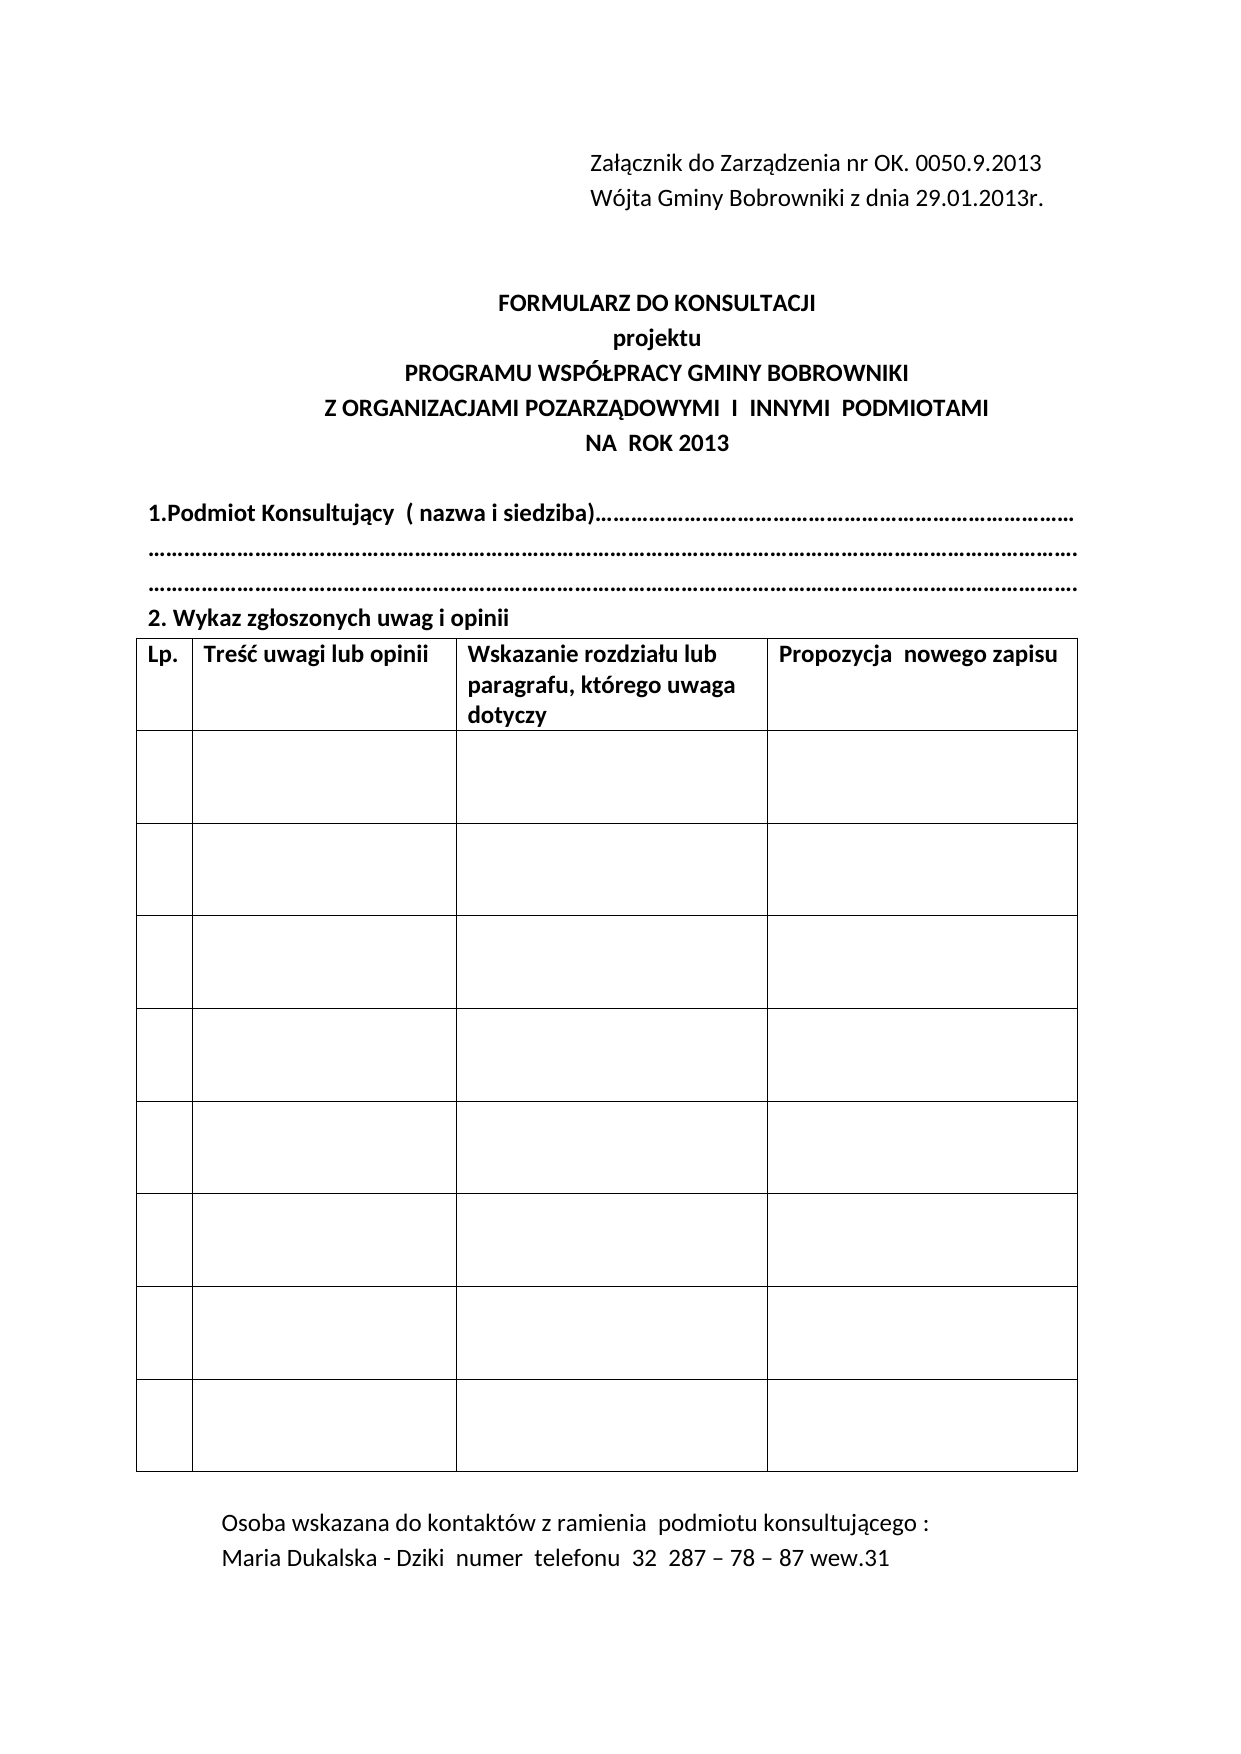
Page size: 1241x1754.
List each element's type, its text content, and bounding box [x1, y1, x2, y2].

table_header Lp. [137, 639, 192, 730]
table_cell [457, 1009, 767, 1101]
table_header Propozycja nowego zapisu [768, 639, 1077, 730]
text FORMULARZ DO KONSULTACJI [148, 288, 1093, 318]
table_cell [193, 1194, 456, 1286]
table_cell [768, 1380, 1077, 1471]
table_cell [768, 1102, 1077, 1193]
table_cell [768, 731, 1077, 823]
text …………………………………………………………………………………………………………………………………………. [148, 568, 1093, 598]
text …………………………………………………………………………………………………………………………………………. [148, 533, 1093, 563]
text PROGRAMU WSPÓŁPRACY GMINY BOBROWNIKI [148, 358, 1093, 388]
table_cell [457, 824, 767, 915]
table_cell [193, 1102, 456, 1193]
table_cell [768, 824, 1077, 915]
table_cell [137, 1194, 192, 1286]
table_cell [193, 1380, 456, 1471]
text Załącznik do Zarządzenia nr OK. 0050.9.2013 [148, 148, 1093, 178]
table_cell [137, 731, 192, 823]
table_cell [137, 1009, 192, 1101]
text Osoba wskazana do kontaktów z ramienia podmiotu konsultującego : [148, 1507, 1093, 1538]
table_cell [768, 1194, 1077, 1286]
table_cell [193, 731, 456, 823]
table_cell [137, 1287, 192, 1378]
table_cell [137, 1102, 192, 1193]
table_cell [193, 916, 456, 1008]
table_cell [457, 731, 767, 823]
table_cell [457, 1380, 767, 1471]
text Z ORGANIZACJAMI POZARZĄDOWYMI I INNYMI PODMIOTAMI [148, 393, 1093, 423]
table_header Treść uwagi lub opinii [193, 639, 456, 730]
table_cell [768, 916, 1077, 1008]
table_cell [457, 1194, 767, 1286]
table_cell [137, 916, 192, 1008]
table_header Wskazanie rozdziału lub paragrafu, którego uwaga dotyczy [457, 639, 767, 730]
table_cell [137, 824, 192, 915]
table_cell [193, 1287, 456, 1378]
table_cell [193, 1009, 456, 1101]
text Maria Dukalska - Dziki numer telefonu 32 287 – 78 – 87 wew.31 [148, 1542, 1093, 1573]
table_cell [137, 1380, 192, 1471]
table_cell [193, 824, 456, 915]
text Wójta Gminy Bobrowniki z dnia 29.01.2013r. [148, 183, 1093, 213]
table_cell [457, 916, 767, 1008]
text NA ROK 2013 [148, 428, 1093, 458]
table_cell [768, 1009, 1077, 1101]
text projektu [148, 323, 1093, 353]
table_cell [457, 1287, 767, 1378]
text 2. Wykaz zgłoszonych uwag i opinii [148, 603, 1093, 633]
table_cell [457, 1102, 767, 1193]
text 1.Podmiot Konsultujący ( nazwa i siedziba)……………………………………………………………………… [148, 498, 1093, 528]
table_cell [768, 1287, 1077, 1378]
